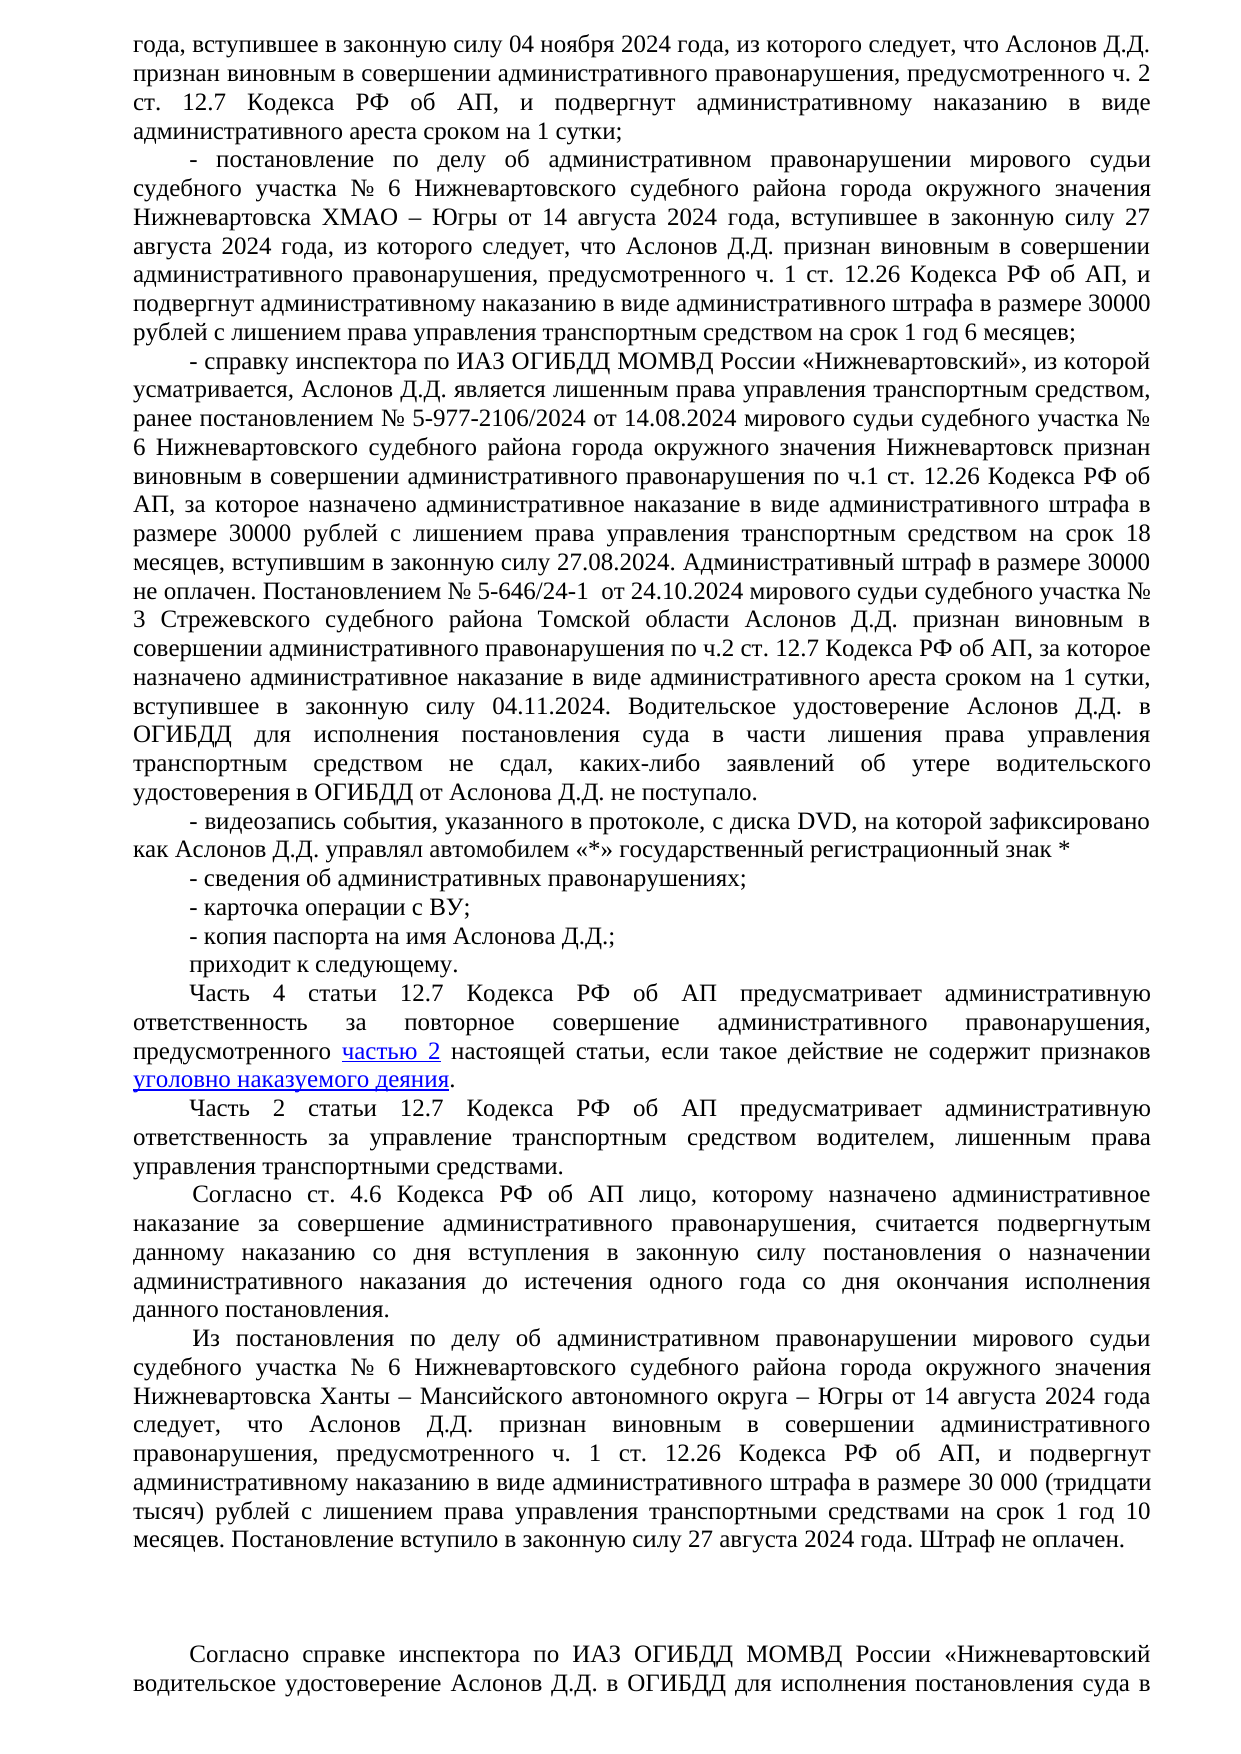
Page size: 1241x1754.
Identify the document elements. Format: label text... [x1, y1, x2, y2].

text приходит к следующему. [133, 949, 1152, 978]
text - копия паспорта на имя Аслонова Д.Д.; [133, 921, 1152, 949]
text - постановление по делу об административном правонарушении мирового судьи судебного участка № 6 Нижневартовского судебного района города окружного значения Нижневартовска ХМАО – Югры от 14 августа 2024 года, вступившее в законную силу 27 августа 2024 года, из которого следует, что Аслонов Д.Д. признан виновным в совершении административного правонарушения, предусмотренного ч. 1 ст. 12.26 Кодекса РФ об АП, и подвергнут административному наказанию в виде административного штрафа в размере 30000 рублей с лишением права управления транспортным средством на срок 1 год 6 месяцев; [133, 144, 1152, 346]
text Согласно ст. 4.6 Кодекса РФ об АП лицо, которому назначено административное наказание за совершение административного правонарушения, считается подвергнутым данному наказанию со дня вступления в законную силу постановления о назначении административного наказания до истечения одного года со дня окончания исполнения данного постановления. [133, 1179, 1152, 1323]
text - видеозапись события, указанного в протоколе, с диска DVD, на которой зафиксировано как Аслонов Д.Д. управлял автомобилем «*» государственный регистрационный знак * [133, 806, 1152, 863]
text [133, 29, 1152, 144]
text - карточка операции с ВУ; [133, 892, 1152, 921]
text - сведения об административных правонарушениях; [133, 863, 1152, 892]
text Из постановления по делу об административном правонарушении мирового судьи судебного участка № 6 Нижневартовского судебного района города окружного значения Нижневартовска Ханты – Мансийского автономного округа – Югры от 14 августа 2024 года следует, что Аслонов Д.Д. признан виновным в совершении административного правонарушения, предусмотренного ч. 1 ст. 12.26 Кодекса РФ об АП, и подвергнут административному наказанию в виде административного штрафа в размере 30 000 (тридцати тысяч) рублей с лишением права управления транспортными средствами на срок 1 год 10 месяцев. Постановление вступило в законную силу 27 августа 2024 года. Штраф не оплачен. [133, 1323, 1152, 1553]
text Часть 4 статьи 12.7 Кодекса РФ об АП предусматривает административную ответственность за повторное совершение административного правонарушения, предусмотренного частью 2 настоящей статьи, если такое действие не содержит признаков уголовно наказуемого деяния. [133, 978, 1152, 1093]
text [133, 1639, 1152, 1697]
text Часть 2 статьи 12.7 Кодекса РФ об АП предусматривает административную ответственность за управление транспортным средством водителем, лишенным права управления транспортными средствами. [133, 1093, 1152, 1179]
text - справку инспектора по ИАЗ ОГИБДД МОМВД России «Нижневартовский», из которой усматривается, Аслонов Д.Д. является лишенным права управления транспортным средством, ранее постановлением № 5-977-2106/2024 от 14.08.2024 мирового судьи судебного участка № 6 Нижневартовского судебного района города окружного значения Нижневартовск признан виновным в совершении административного правонарушения по ч.1 ст. 12.26 Кодекса РФ об АП, за которое назначено административное наказание в виде административного штрафа в размере 30000 рублей с лишением права управления транспортным средством на срок 18 месяцев, вступившим в законную силу 27.08.2024. Административный штраф в размере 30000 не оплачен. Постановлением № 5-646/24-1 от 24.10.2024 мирового судьи судебного участка № 3 Стрежевского судебного района Томской области Аслонов Д.Д. признан виновным в совершении административного правонарушения по ч.2 ст. 12.7 Кодекса РФ об АП, за которое назначено административное наказание в виде административного ареста сроком на 1 сутки, вступившее в законную силу 04.11.2024. Водительское удостоверение Аслонов Д.Д. в ОГИБДД для исполнения постановления суда в части лишения права управления транспортным средством не сдал, каких-либо заявлений об утере водительского удостоверения в ОГИБДД от Аслонова Д.Д. не поступало. [133, 346, 1152, 806]
